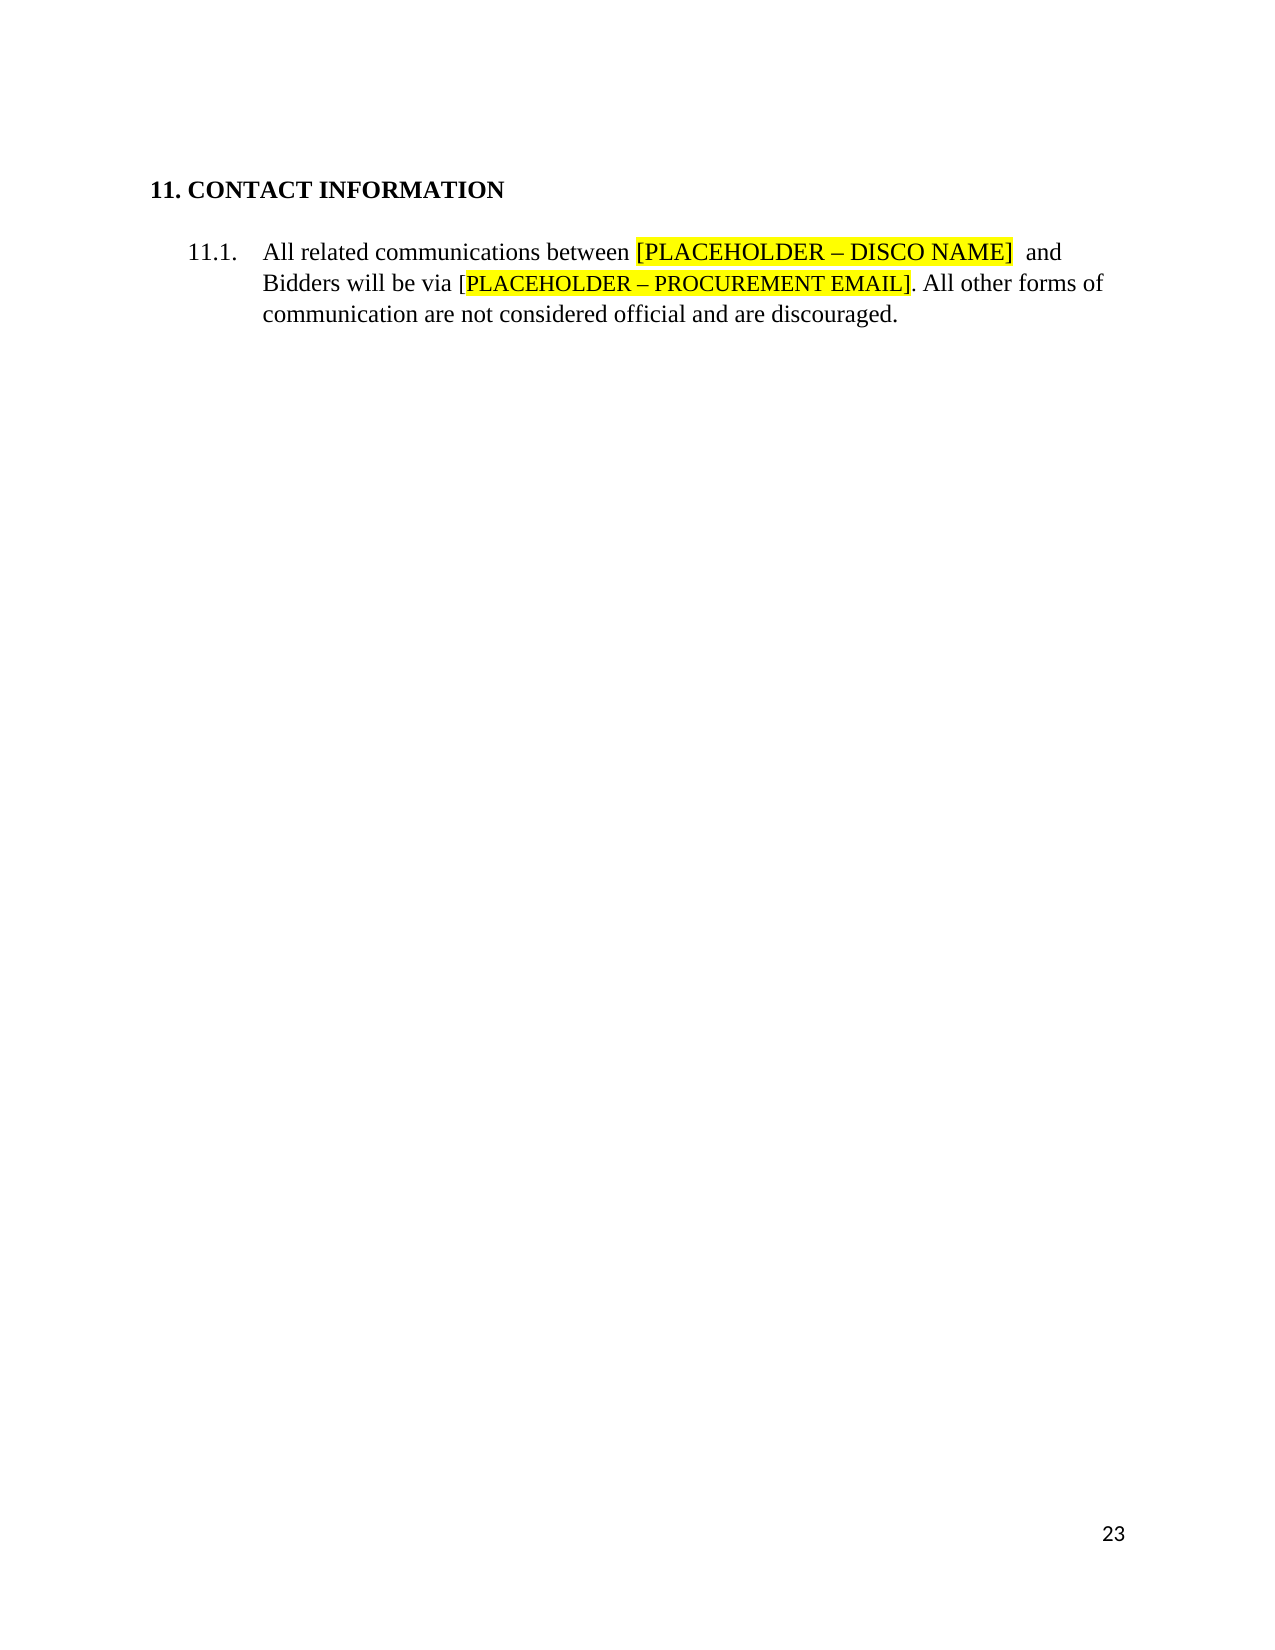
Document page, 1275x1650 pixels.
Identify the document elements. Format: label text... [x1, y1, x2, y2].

subtitle CONTACT INFORMATION [150, 175, 1125, 204]
list All related communications between [PLACEHOLDER – DISCO NAME] and Bidders will be via [PLACEHOLDER – PROCUREMENT EMAIL]. All other forms of communication are not considered official and are discouraged. [187, 237, 1125, 328]
